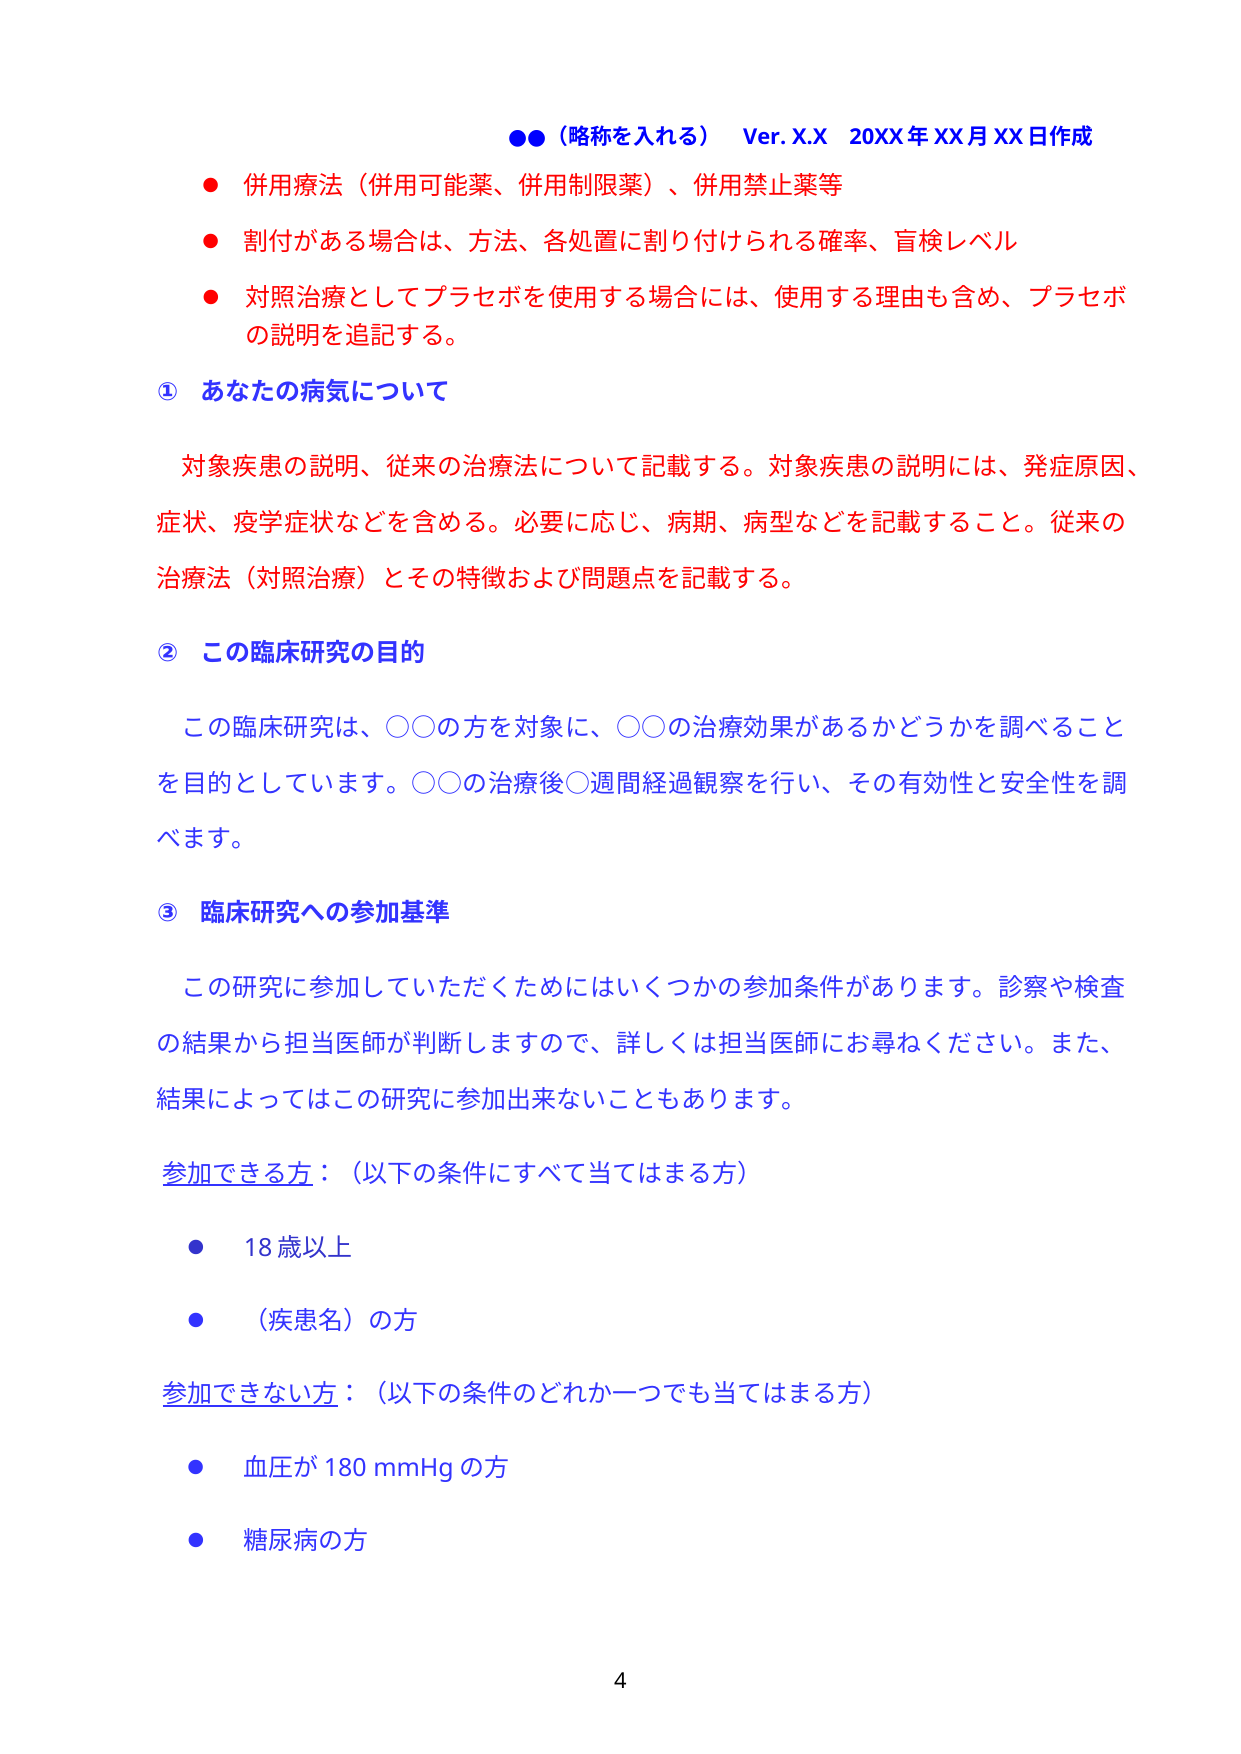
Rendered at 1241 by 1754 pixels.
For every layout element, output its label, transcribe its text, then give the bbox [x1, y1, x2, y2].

list 臨床研究への参加基準 [157, 892, 1128, 930]
list （疾患名）の方 [113, 1301, 1128, 1339]
list 18歳以上 [112, 1227, 1128, 1264]
list 対象疾患の説明、従来の治療法について記載する。対象疾患の説明には、発症原因、症状、疫学症状などを含める。必要に応じ、病期、病型などを記載すること。従来の治療法（対照治療）とその特徴および問題点を記載する。 [157, 445, 1128, 595]
list この臨床研究は、○○の方を対象に、○○の治療効果があるかどうかを調べることを目的としています。○○の治療後○週間経過観察を行い、その有効性と安全性を調べます。 [156, 707, 1128, 857]
list あなたの病気について [113, 371, 1128, 408]
text この研究に参加していただくためにはいくつかの参加条件があります。診察や検査の結果から担当医師が判断しますので、詳しくは担当医師にお尋ねください。また、結果によってはこの研究に参加出来ないこともあります。 [157, 967, 1128, 1117]
list 対照治療としてプラセボを使用する場合には、使用する理由も含め、プラセボの説明を追記する。 [201, 277, 1128, 352]
list この臨床研究の目的 [157, 632, 1128, 670]
list 血圧が180 mmHgの方 [112, 1448, 1128, 1485]
text 参加できない方：（以下の条件のどれか一つでも当てはまる方） [112, 1374, 1128, 1412]
text 参加できる方：（以下の条件にすべて当てはまる方） [112, 1153, 1128, 1191]
list 割付がある場合は、方法、各処置に割り付けられる確率、盲検レベル [112, 221, 1128, 258]
list 併用療法（併用可能薬、併用制限薬）、併用禁止薬等 [112, 165, 1128, 202]
list 糖尿病の方 [144, 1521, 1128, 1558]
